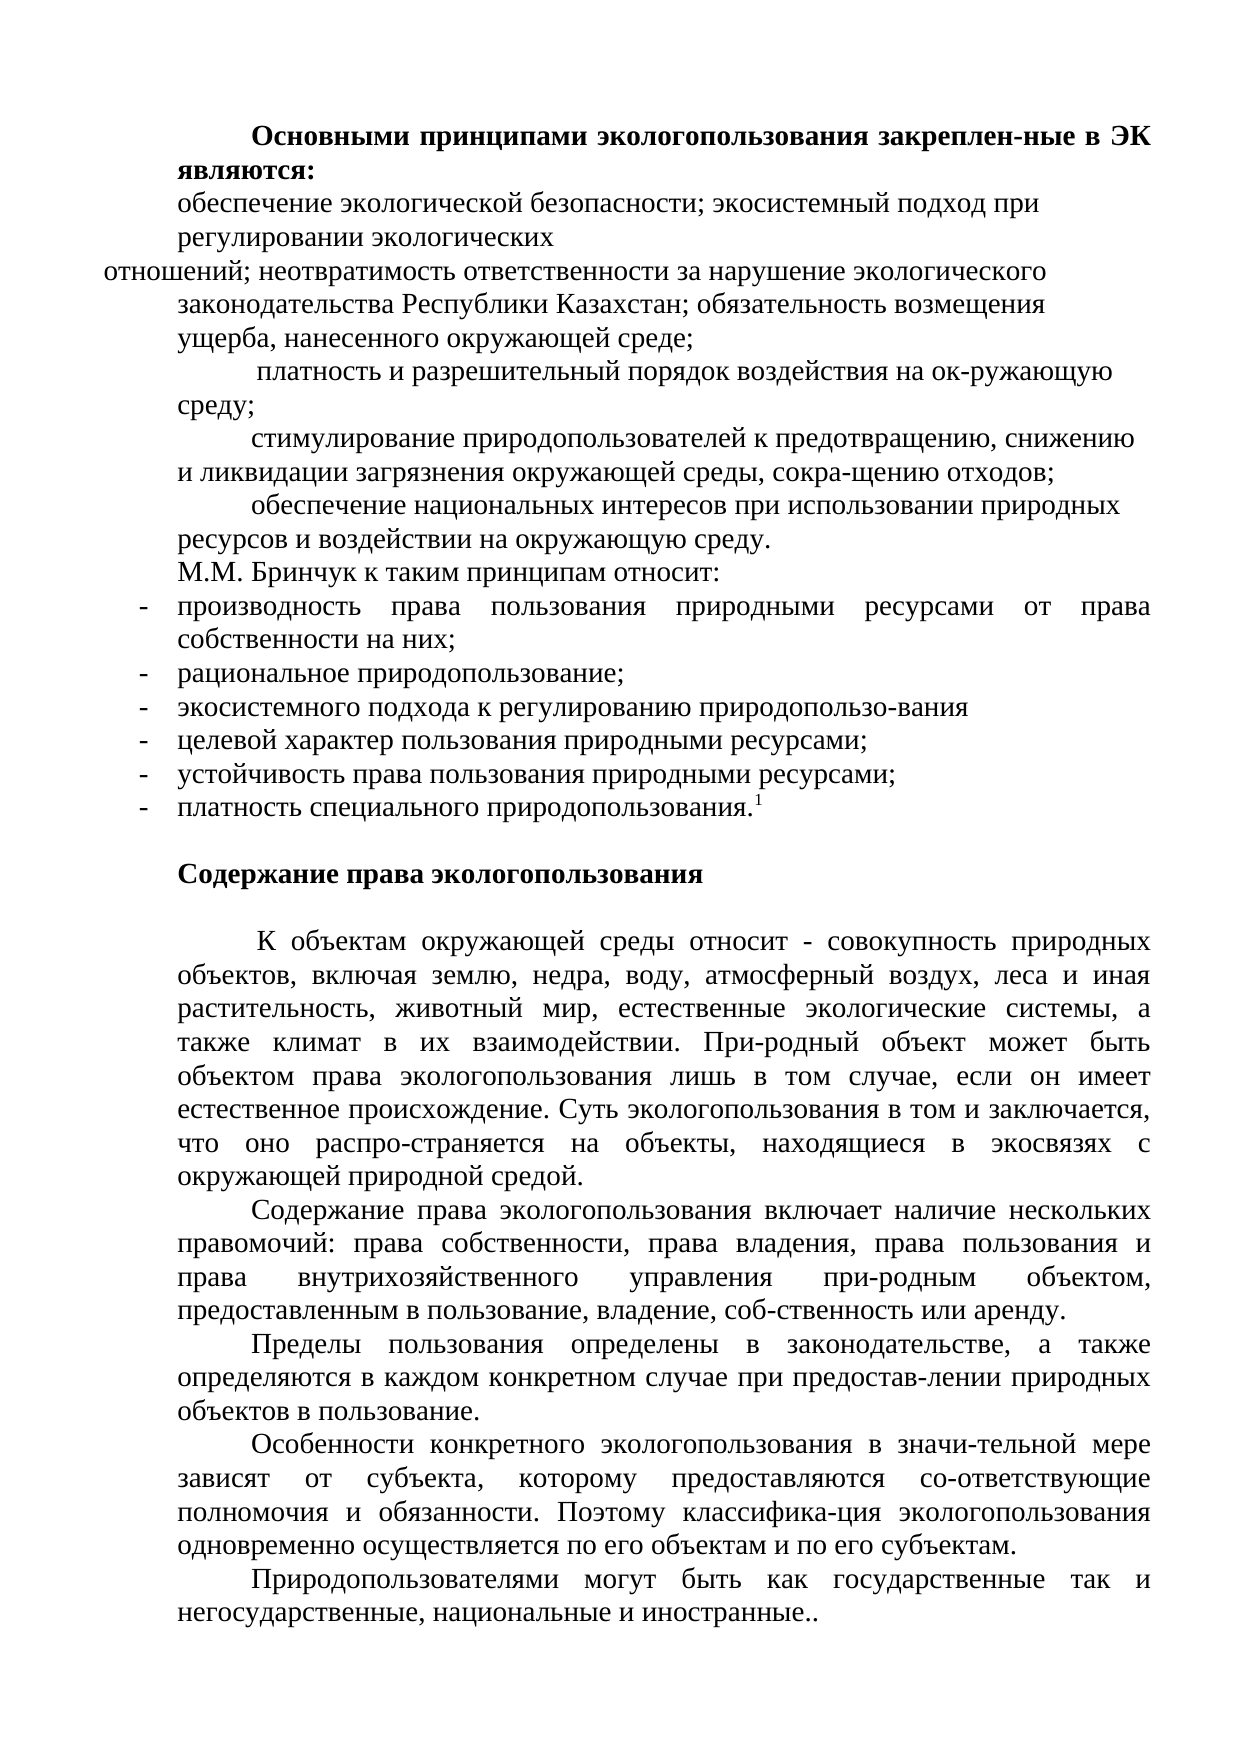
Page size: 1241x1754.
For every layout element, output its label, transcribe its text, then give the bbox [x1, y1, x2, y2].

text Основными принципами экологопользования закреплен-ные в ЭК являются: [177, 118, 1152, 186]
text Содержание права экологопользования включает наличие нескольких правомочий: права собственности, права владения, права пользования и права внутрихозяйственного управления при-родным объектом, предоставленным в пользование, владение, соб-ственность или аренду. [177, 1192, 1152, 1326]
text платность и разрешительный порядок воздействия на ок-ружающую среду; [177, 353, 1152, 420]
list устойчивость права пользования природными ресурсами; [139, 756, 1152, 789]
text стимулирование природопользователей к предотвращению, снижению и ликвидации загрязнения окружающей среды, сокра-щению отходов; [177, 420, 1152, 487]
text Особенности конкретного экологопользования в значи-тельной мере зависят от субъекта, которому предоставляются со-ответствующие полномочия и обязанности. Поэтому классифика-ция экологопользования одновременно осуществляется по его объектам и по его субъектам. [177, 1427, 1152, 1561]
list целевой характер пользования природными ресурсами; [139, 722, 1152, 756]
text Содержание права экологопользования [177, 856, 1152, 890]
list платность специального природопользования.1 [139, 789, 1152, 823]
text Пределы пользования определены в законодательстве, а также определяются в каждом конкретном случае при предостав-лении природных объектов в пользование. [177, 1326, 1152, 1427]
list рациональное природопользование; [139, 655, 1152, 689]
text обеспечение национальных интересов при использовании природных ресурсов и воздействии на окружающую среду. [177, 487, 1152, 554]
text К объектам окружающей среды относит - совокупность природных объектов, включая землю, недра, воду, атмосферный воздух, леса и иная растительность, животный мир, естественные экологические системы, а также климат в их взаимодействии. При-родный объект может быть объектом права экологопользования лишь в том случае, если он имеет естественное происхождение. Суть экологопользования в том и заключается, что оно распро-страняется на объекты, находящиеся в экосвязях с окружающей природной средой. [177, 923, 1152, 1192]
list экосистемного подхода к регулированию природопользо-вания [139, 689, 1152, 722]
list производность права пользования природными ресурсами от права собственности на них; [139, 588, 1152, 655]
text М.М. Бринчук к таким принципам относит: [177, 554, 1152, 588]
text отношений; неотвратимость ответственности за нарушение экологического законодательства Республики Казахстан; обязательность возмещения ущерба, нанесенного окружающей среде; [103, 253, 1152, 353]
text обеспечение экологической безопасности; экосистемный подход при регулировании экологических [177, 186, 1152, 253]
text Природопользователями могут быть как государственные так и негосударственные, национальные и иностранные.. [177, 1561, 1152, 1628]
